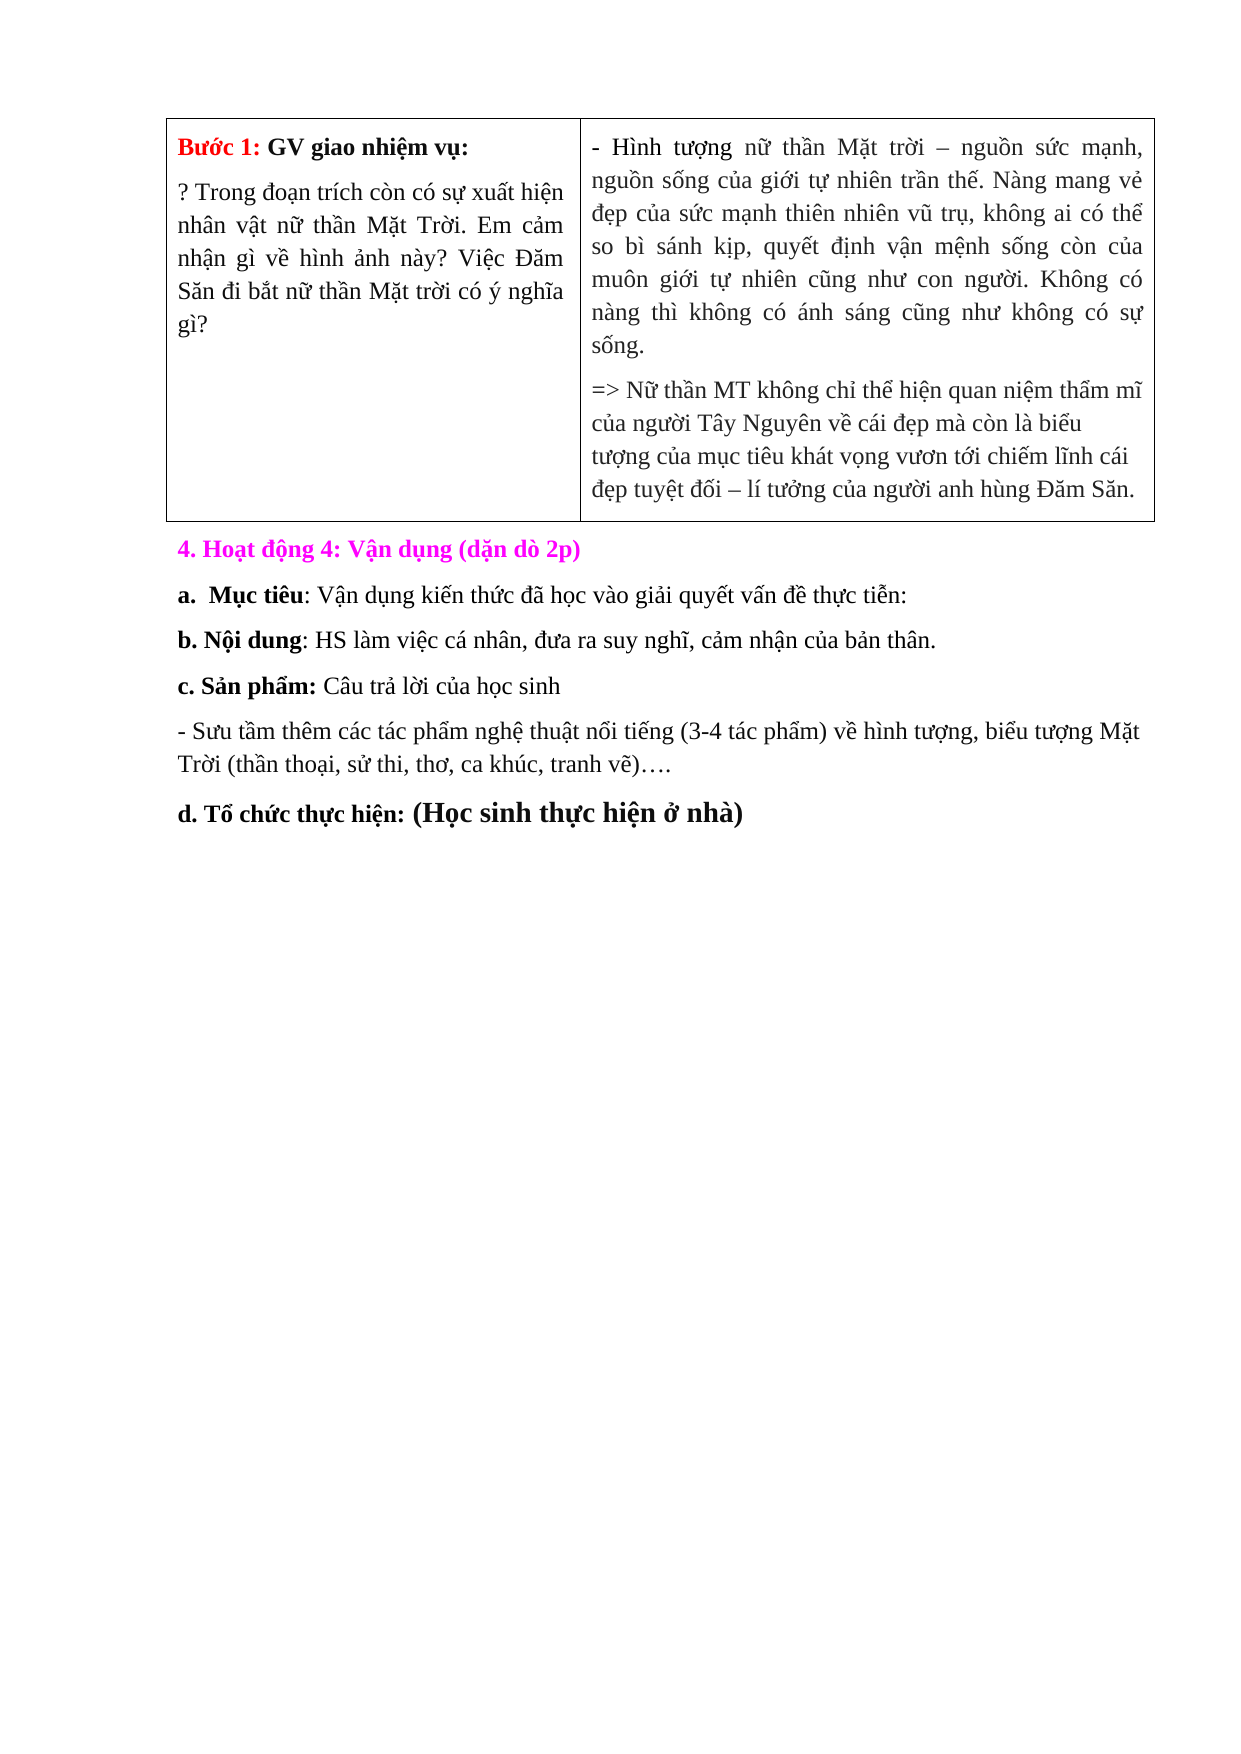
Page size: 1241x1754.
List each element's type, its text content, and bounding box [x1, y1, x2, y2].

text - Sưu tầm thêm các tác phẩm nghệ thuật nổi tiếng (3-4 tác phẩm) về hình tượng, biểu tượng Mặt Trời (thần thoại, sử thi, thơ, ca khúc, tranh vẽ)…. [177, 716, 1152, 778]
text b. Nội dung: HS làm việc cá nhân, đưa ra suy nghĩ, cảm nhận của bản thân. [177, 625, 1152, 654]
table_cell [581, 119, 1154, 521]
text c. Sản phẩm: Câu trả lời của học sinh [177, 671, 1152, 699]
text a. Mục tiêu: Vận dụng kiến thức đã học vào giải quyết vấn đề thực tiễn: [177, 580, 1152, 608]
text 4. Hoạt động 4: Vận dụng (dặn dò 2p) [177, 534, 1152, 563]
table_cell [167, 119, 580, 521]
text d. Tổ chức thực hiện: (Học sinh thực hiện ở nhà) [177, 795, 1152, 828]
